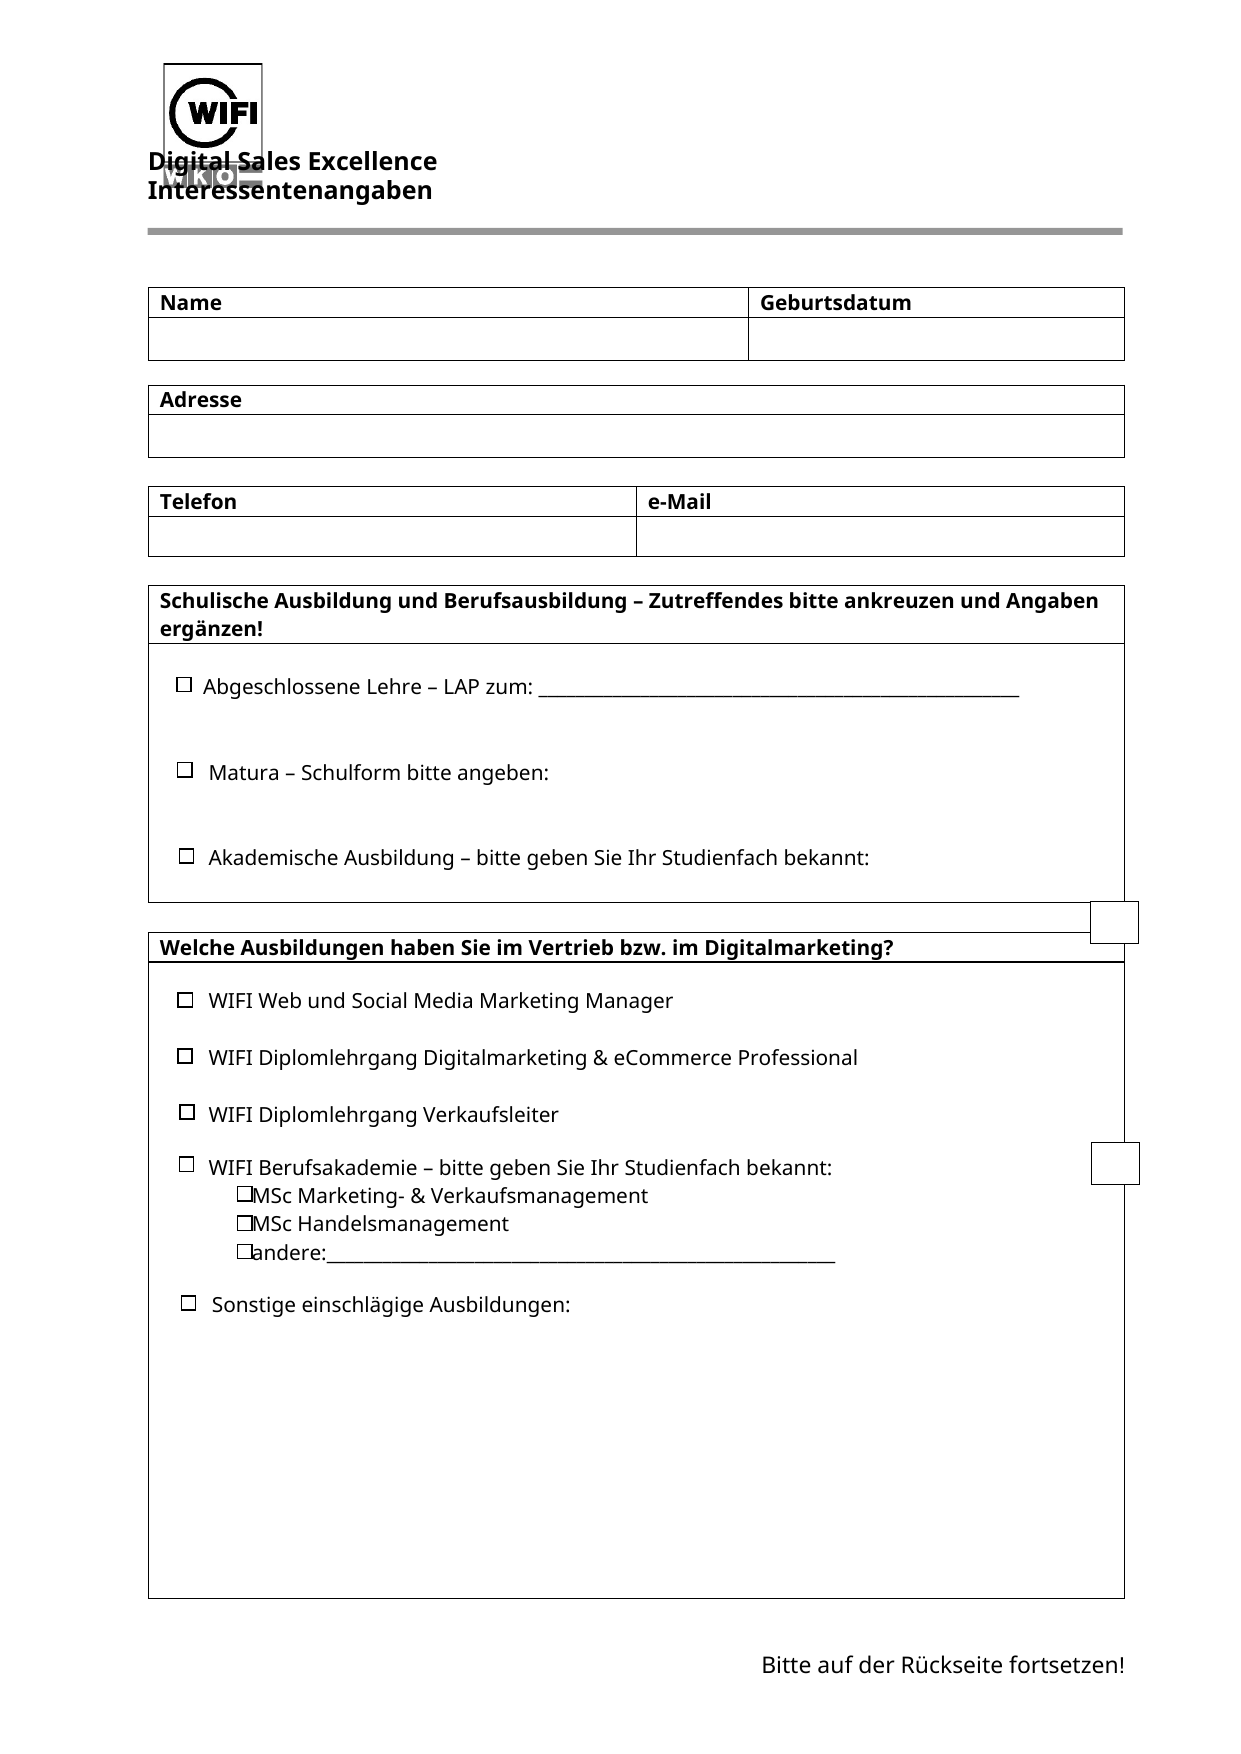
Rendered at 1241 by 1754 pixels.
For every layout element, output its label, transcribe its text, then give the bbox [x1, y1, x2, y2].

table_cell [149, 318, 748, 359]
table_header Geburtsdatum [749, 288, 1124, 317]
table_cell WIFI Web und Social Media Marketing Manager WIFI Diplomlehrgang Digitalmarketing & eCommerce Professional WIFI Diplomlehrgang Verkaufsleiter WIFI Berufsakademie – bitte geben Sie Ihr Studienfach bekannt: MSc Marketing- & Verkaufsmanagement MSc Handelsmanagement andere:_______________________________________________________ Sonstige einschlägige Ausbildungen: [149, 963, 1124, 1597]
table_cell [749, 318, 1124, 359]
table_header e-Mail [637, 487, 1124, 516]
table_header Name [149, 288, 748, 317]
table_header Schulische Ausbildung und Berufsausbildung – Zutreffendes bitte ankreuzen und Angaben ergänzen! [149, 586, 1124, 643]
picture [162, 63, 263, 188]
table_cell [637, 517, 1124, 556]
table_header Welche Ausbildungen haben Sie im Vertrieb bzw. im Digitalmarketing? [149, 933, 1124, 961]
table_cell Abgeschlossene Lehre – LAP zum: ____________________________________________________ Matura – Schulform bitte angeben: Akademische Ausbildung – bitte geben Sie Ihr Studienfach bekannt: [149, 644, 1124, 902]
table_header Telefon [149, 487, 636, 516]
table_header Adresse [149, 386, 1124, 414]
table_cell [149, 415, 1124, 457]
table_cell [149, 517, 636, 556]
